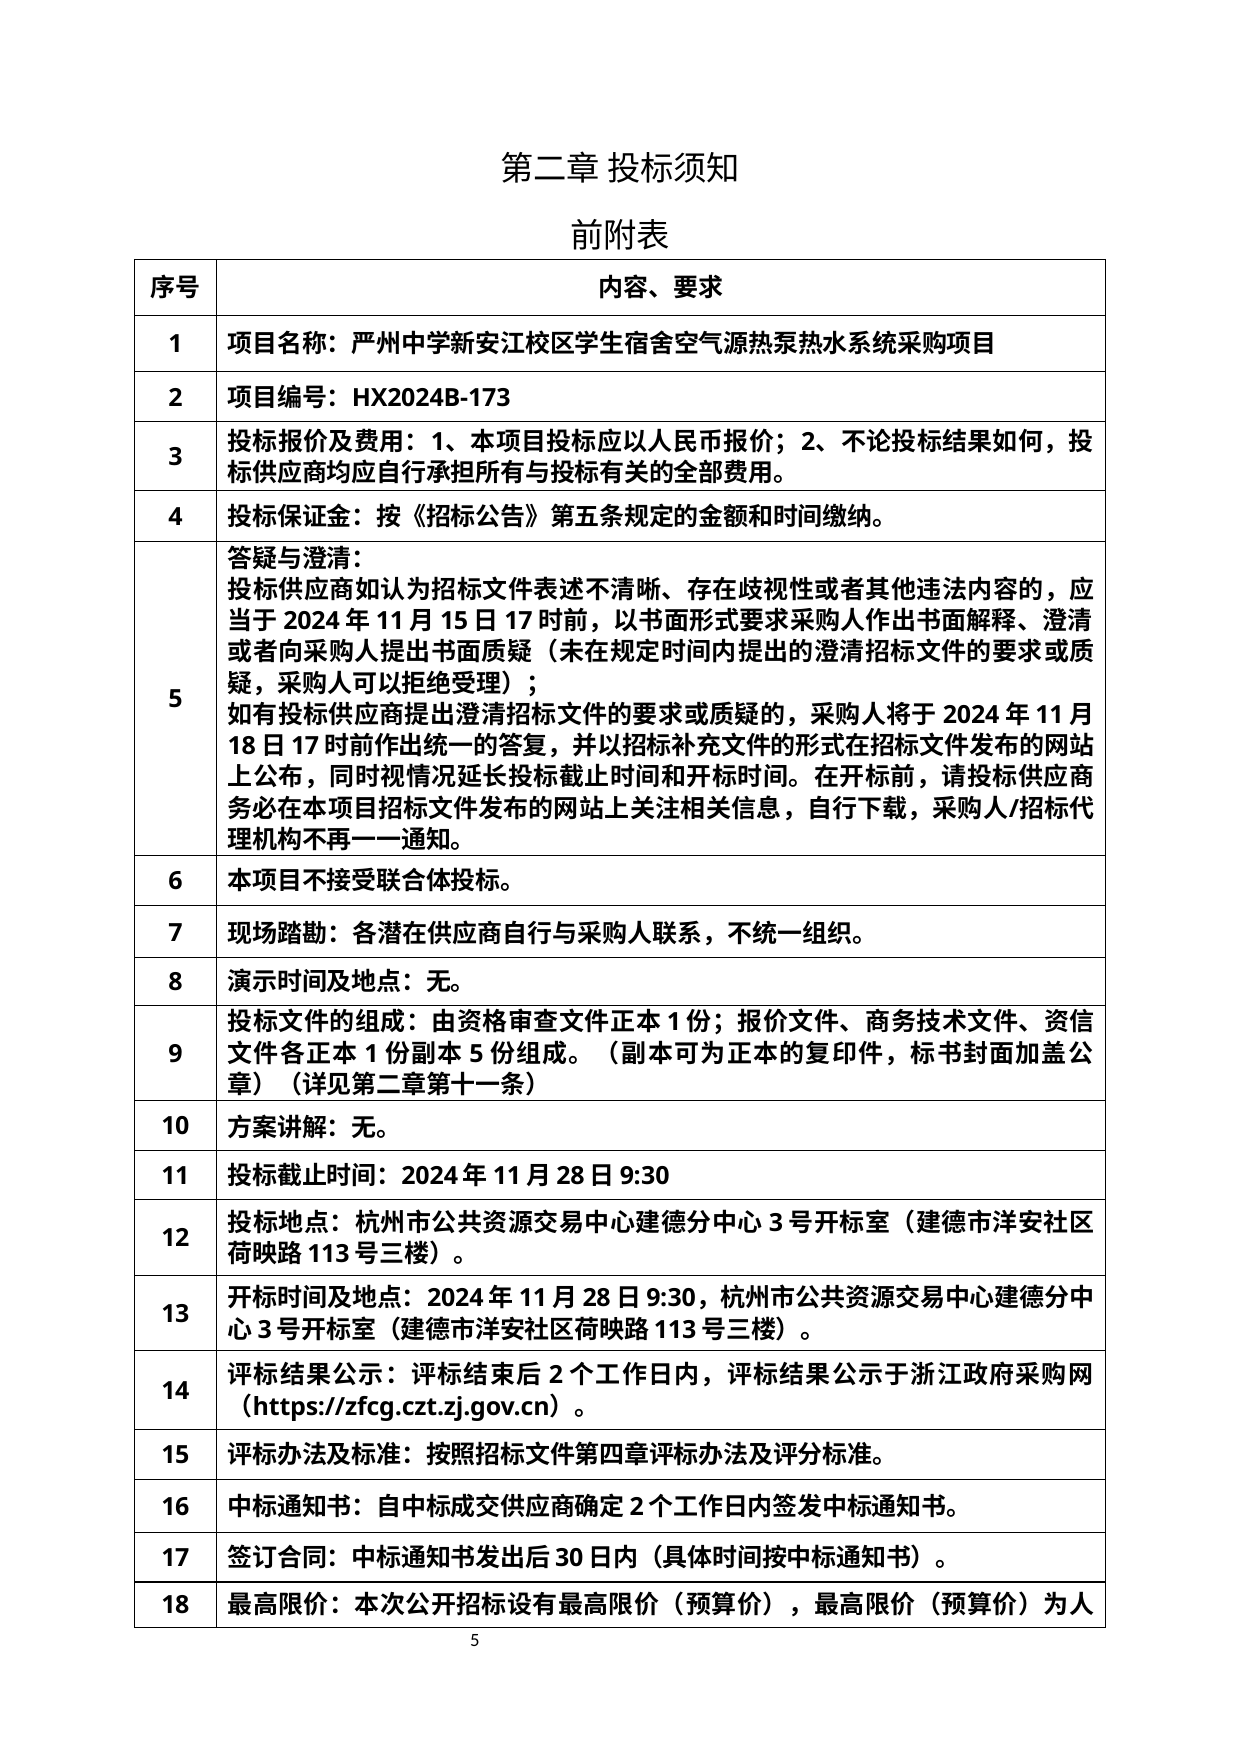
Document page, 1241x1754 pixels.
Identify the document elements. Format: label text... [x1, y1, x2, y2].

table_cell 评标结果公示：评标结束后2个工作日内，评标结果公示于浙江政府采购网（https://zfcg.czt.zj.gov.cn）。 [217, 1351, 1105, 1429]
table_cell 17 [135, 1533, 216, 1581]
table_cell 10 [135, 1101, 216, 1150]
table_cell 14 [135, 1351, 216, 1429]
table_cell 演示时间及地点：无。 [217, 958, 1105, 1005]
table_header 内容、要求 [217, 260, 1105, 314]
table_cell 6 [135, 856, 216, 905]
table_cell 4 [135, 491, 216, 541]
table_cell 13 [135, 1276, 216, 1350]
table_cell 15 [135, 1430, 216, 1479]
table_cell 项目名称：严州中学新安江校区学生宿舍空气源热泵热水系统采购项目 [217, 316, 1105, 371]
table_header 序号 [135, 260, 216, 314]
table_cell 投标截止时间：2024年11月28日9:30 [217, 1151, 1105, 1199]
table_cell 2 [135, 372, 216, 421]
table_cell 答疑与澄清： 投标供应商如认为招标文件表述不清晰、存在歧视性或者其他违法内容的，应当于2024年11月15日17时前，以书面形式要求采购人作出书面解释、澄清或者向采购人提出书面质疑（未在规定时间内提出的澄清招标文件的要求或质疑，采购人可以拒绝受理）； 如有投标供应商提出澄清招标文件的要求或质疑的，采购人将于2024年11月18日17时前作出统一的答复，并以招标补充文件的形式在招标文件发布的网站上公布，同时视情况延长投标截止时间和开标时间。在开标前，请投标供应商务必在本项目招标文件发布的网站上关注相关信息，自行下载，采购人/招标代理机构不再一一通知。 [217, 542, 1105, 854]
table_cell 1 [135, 316, 216, 371]
table_cell 方案讲解：无。 [217, 1101, 1105, 1150]
table_cell 投标保证金：按《招标公告》第五条规定的金额和时间缴纳。 [217, 491, 1105, 541]
table_cell 12 [135, 1200, 216, 1275]
table_cell 9 [135, 1006, 216, 1100]
text 第二章 投标须知 [90, 142, 1150, 190]
table_cell 8 [135, 958, 216, 1005]
table_cell 3 [135, 422, 216, 490]
table_cell 5 [135, 542, 216, 854]
table_cell 7 [135, 906, 216, 957]
table_cell 中标通知书：自中标成交供应商确定2个工作日内签发中标通知书。 [217, 1480, 1105, 1532]
table_cell 评标办法及标准：按照招标文件第四章评标办法及评分标准。 [217, 1430, 1105, 1479]
table_cell 项目编号：HX2024B-173 [217, 372, 1105, 421]
table_cell 18 [135, 1583, 216, 1627]
table_cell 签订合同：中标通知书发出后30日内（具体时间按中标通知书）。 [217, 1533, 1105, 1581]
table_cell 16 [135, 1480, 216, 1532]
table_cell 现场踏勘：各潜在供应商自行与采购人联系，不统一组织。 [217, 906, 1105, 957]
table_cell 投标地点：杭州市公共资源交易中心建德分中心3号开标室（建德市洋安社区荷映路113号三楼）。 [217, 1200, 1105, 1275]
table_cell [217, 1583, 1105, 1627]
text 前附表 [90, 200, 1150, 259]
table_cell 本项目不接受联合体投标。 [217, 856, 1105, 905]
table_cell 11 [135, 1151, 216, 1199]
table_cell 投标报价及费用：1、本项目投标应以人民币报价；2、不论投标结果如何，投标供应商均应自行承担所有与投标有关的全部费用。 [217, 422, 1105, 490]
table_cell 投标文件的组成：由资格审查文件正本1份；报价文件、商务技术文件、资信文件各正本1份副本5份组成。（副本可为正本的复印件，标书封面加盖公章）（详见第二章第十一条） [217, 1006, 1105, 1100]
table_cell 开标时间及地点：2024年11月28日9:30，杭州市公共资源交易中心建德分中心3号开标室（建德市洋安社区荷映路113号三楼）。 [217, 1276, 1105, 1350]
